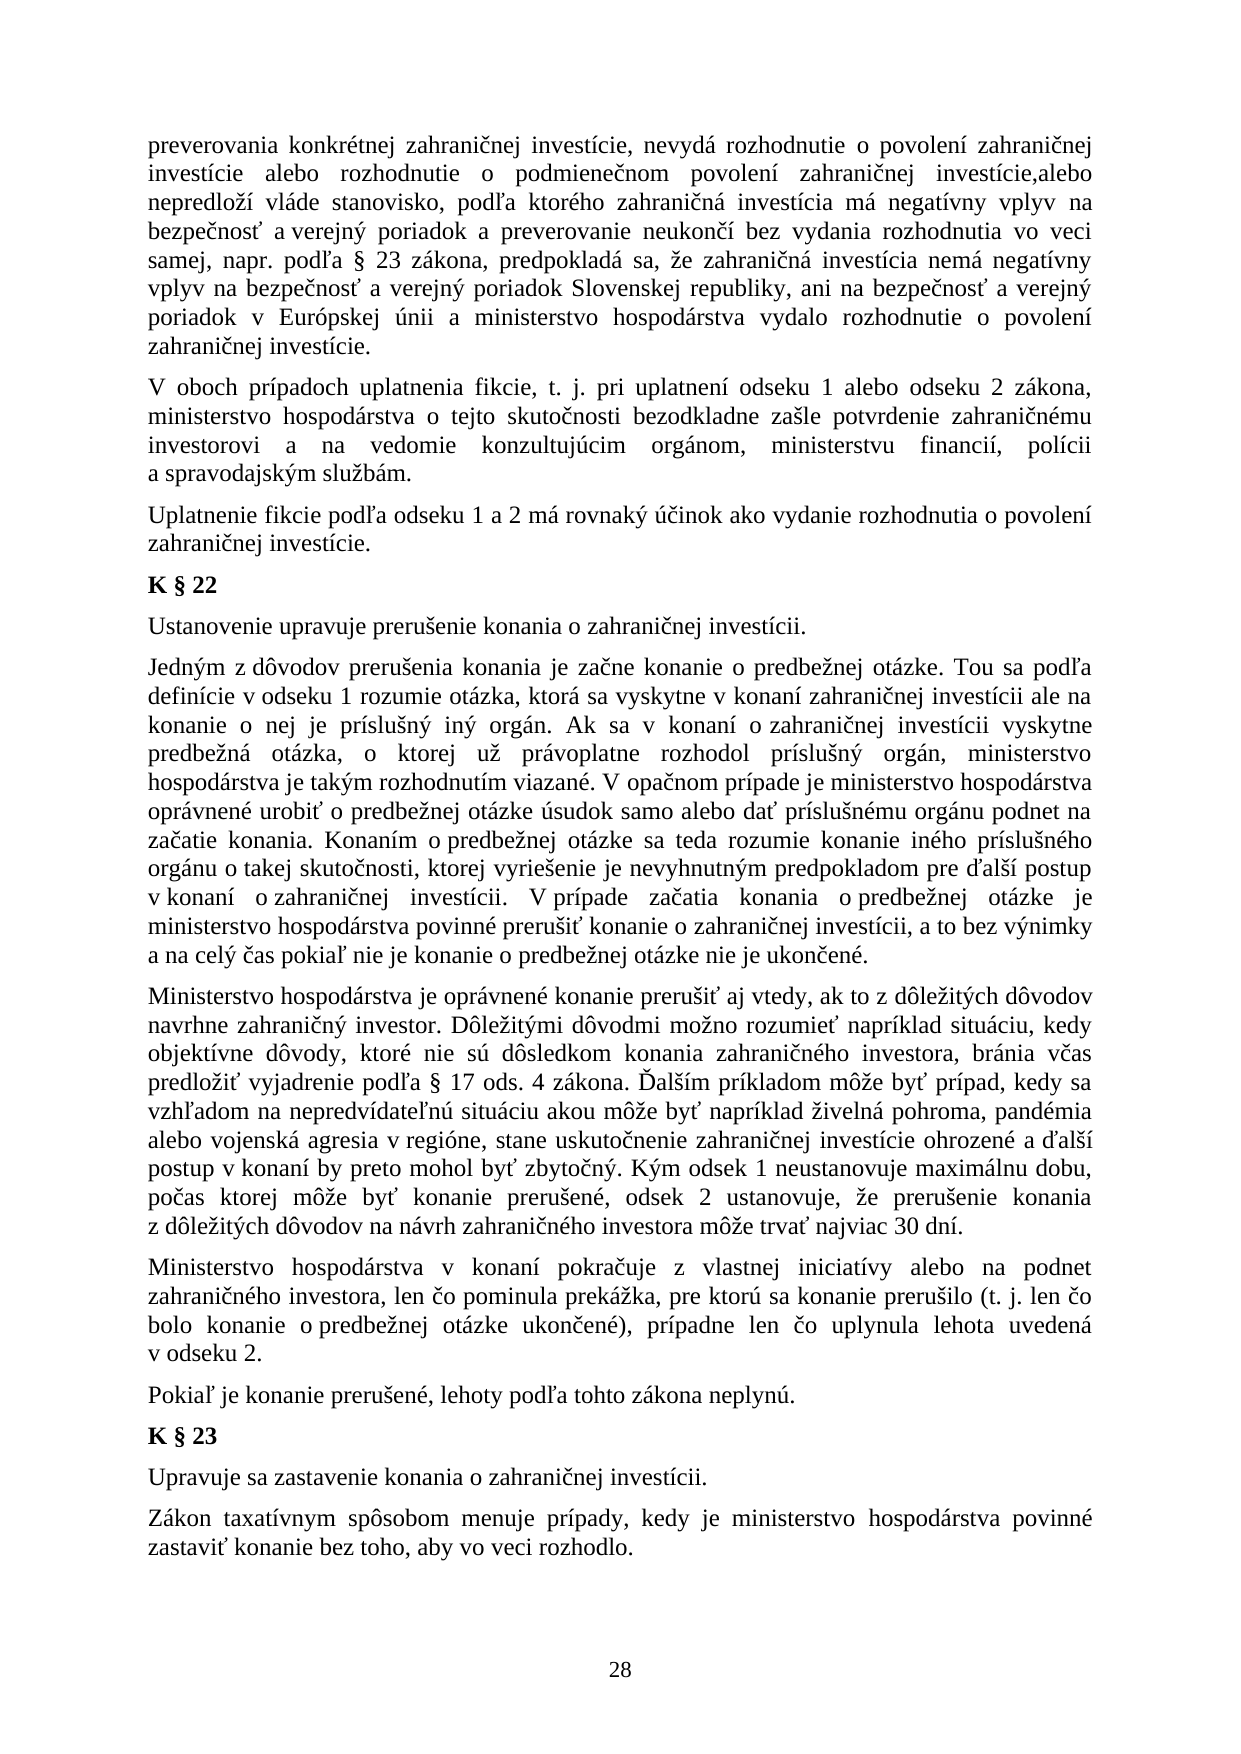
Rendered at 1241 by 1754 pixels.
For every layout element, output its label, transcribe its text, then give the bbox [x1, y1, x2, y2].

text Ustanovenie upravuje prerušenie konania o zahraničnej investícii. [148, 611, 1093, 640]
text Ministerstvo hospodárstva v konaní pokračuje z vlastnej iniciatívy alebo na podnet zahraničného investora, len čo pominula prekážka, pre ktorú sa konanie prerušilo (t. j. len čo bolo konanie o predbežnej otázke ukončené), prípadne len čo uplynula lehota uvedená v odseku 2. [148, 1252, 1093, 1367]
text Upravuje sa zastavenie konania o zahraničnej investícii. [148, 1462, 1093, 1491]
text K § 23 [148, 1421, 1093, 1450]
text Zákon taxatívnym spôsobom menuje prípady, kedy je ministerstvo hospodárstva povinné zastaviť konanie bez toho, aby vo veci rozhodlo. [148, 1503, 1093, 1561]
text V oboch prípadoch uplatnenia fikcie, t. j. pri uplatnení odseku 1 alebo odseku 2 zákona, ministerstvo hospodárstva o tejto skutočnosti bezodkladne zašle potvrdenie zahraničnému investorovi a na vedomie konzultujúcim orgánom, ministerstvu financií, polícii a spravodajským službám. [148, 372, 1093, 430]
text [148, 130, 1093, 360]
text Pokiaľ je konanie prerušené, lehoty podľa tohto zákona neplynú. [148, 1380, 1093, 1408]
text Ministerstvo hospodárstva je oprávnené konanie prerušiť aj vtedy, ak to z dôležitých dôvodov navrhne zahraničný investor. Dôležitými dôvodmi možno rozumieť napríklad situáciu, kedy objektívne dôvody, ktoré nie sú dôsledkom konania zahraničného investora, bránia včas predložiť vyjadrenie podľa § 17 ods. 4 zákona. Ďalším príkladom môže byť prípad, kedy sa vzhľadom na nepredvídateľnú situáciu akou môže byť napríklad živelná pohroma, pandémia alebo vojenská agresia v regióne, stane uskutočnenie zahraničnej investície ohrozené a ďalší postup v konaní by preto mohol byť zbytočný. Kým odsek 1 neustanovuje maximálnu dobu, počas ktorej môže byť konanie prerušené, odsek 2 ustanovuje, že prerušenie konania z dôležitých dôvodov na návrh zahraničného investora môže trvať najviac 30 dní. [148, 981, 1093, 1240]
text Uplatnenie fikcie podľa odseku 1 a 2 má rovnaký účinok ako vydanie rozhodnutia o povolení zahraničnej investície. [148, 500, 1093, 557]
text Jedným z dôvodov prerušenia konania je začne konanie o predbežnej otázke. Tou sa podľa definície v odseku 1 rozumie otázka, ktorá sa vyskytne v konaní zahraničnej investícii ale na konanie o nej je príslušný iný orgán. Ak sa v konaní o zahraničnej investícii vyskytne predbežná otázka, o ktorej už právoplatne rozhodol príslušný orgán, ministerstvo hospodárstva je takým rozhodnutím viazané. V opačnom prípade je ministerstvo hospodárstva oprávnené urobiť o predbežnej otázke úsudok samo alebo dať príslušnému orgánu podnet na začatie konania. Konaním o predbežnej otázke sa teda rozumie konanie iného príslušného orgánu o takej skutočnosti, ktorej vyriešenie je nevyhnutným predpokladom pre ďalší postup v konaní o zahraničnej investícii. V prípade začatia konania o predbežnej otázke je ministerstvo hospodárstva povinné prerušiť konanie o zahraničnej investícii, a to bez výnimky a na celý čas pokiaľ nie je konanie o predbežnej otázke nie je ukončené. [148, 652, 1093, 968]
text K § 22 [148, 570, 1093, 598]
text V oboch prípadoch uplatnenia fikcie, t. j. pri uplatnení odseku 1 alebo odseku 2 zákona, ministerstvo hospodárstva o tejto skutočnosti bezodkladne zašle potvrdenie zahraničnému investorovi a na vedomie konzultujúcim orgánom, ministerstvu financií, polícii a spravodajským službám. [148, 458, 1093, 487]
